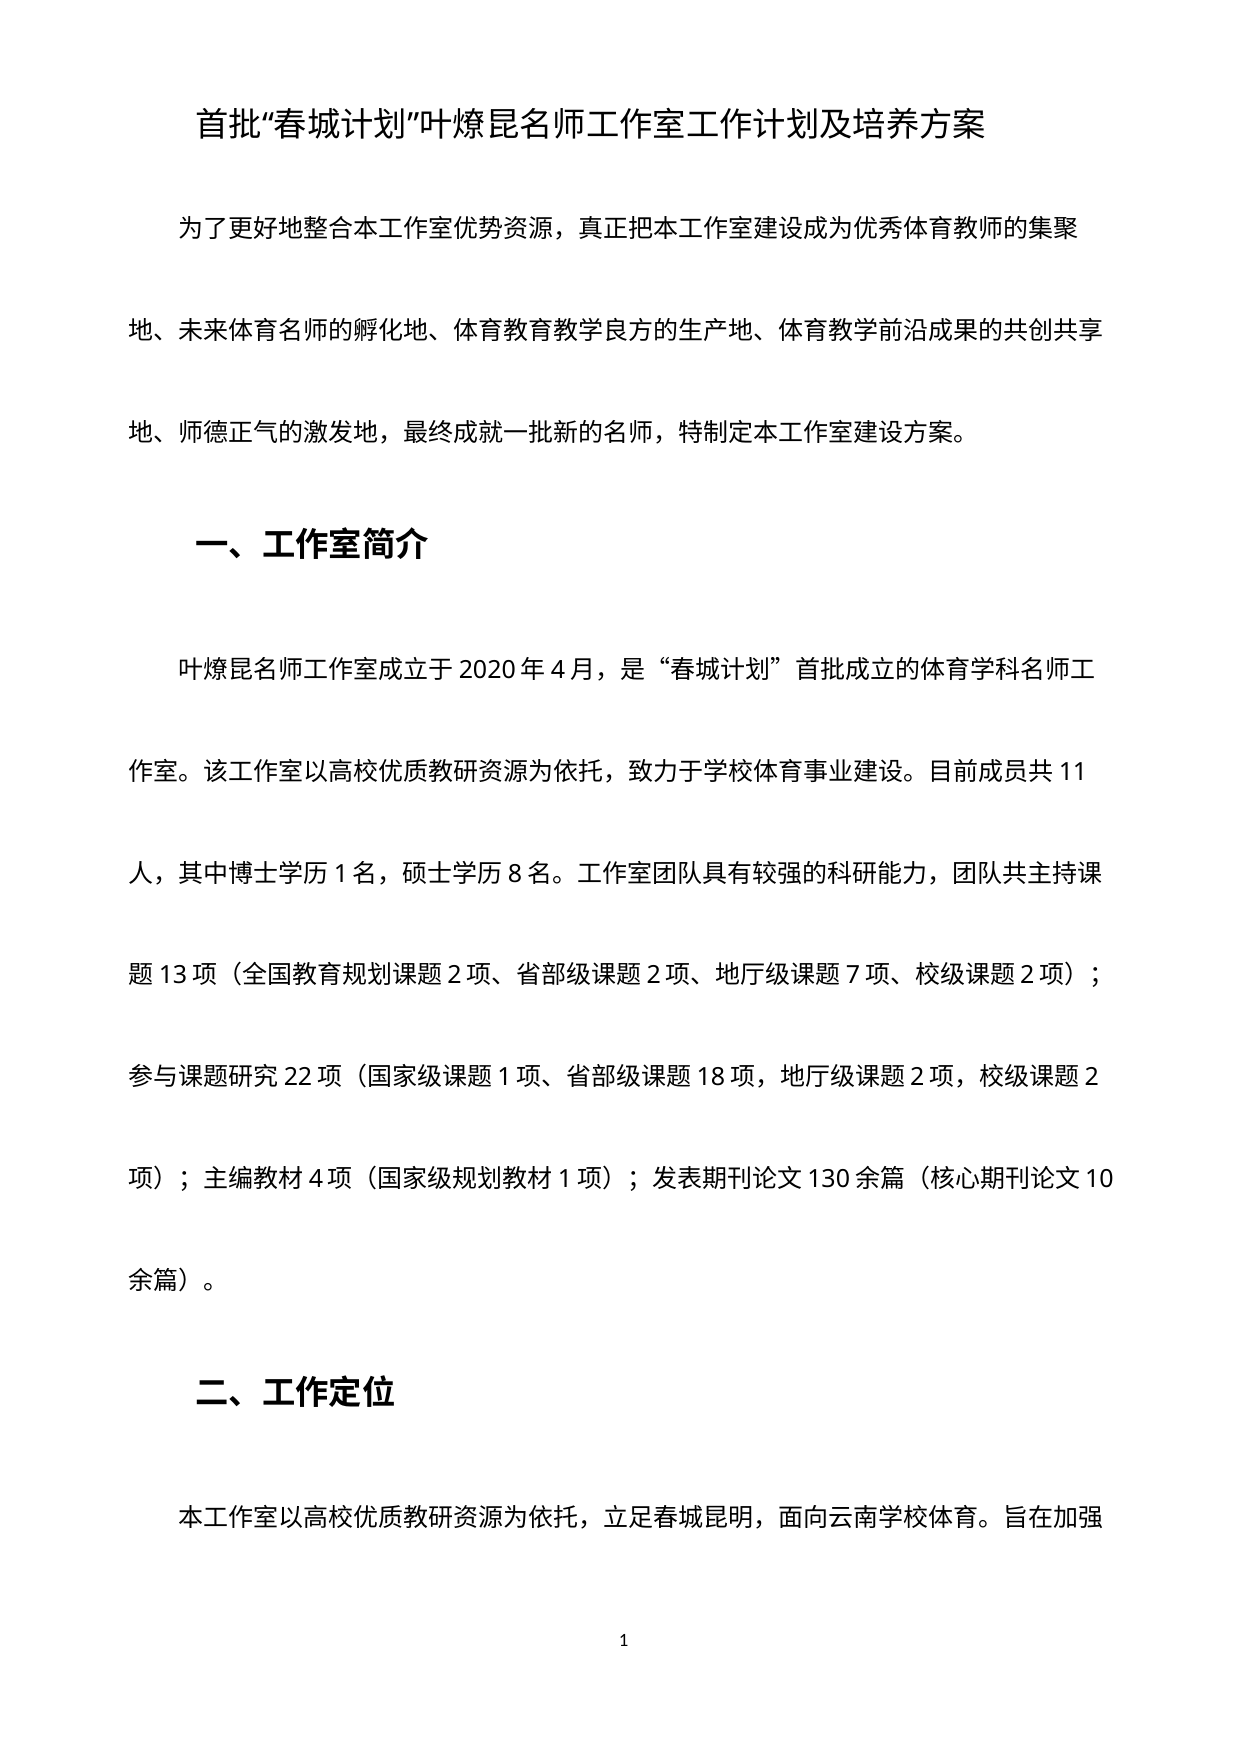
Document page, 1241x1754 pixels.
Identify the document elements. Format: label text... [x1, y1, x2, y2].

text 首批“春城计划”叶燎昆名师工作室工作计划及培养方案 [128, 88, 1118, 156]
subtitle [128, 1482, 1118, 1550]
subtitle 叶燎昆名师工作室成立于2020年4月，是“春城计划”首批成立的体育学科名师工作室。该工作室以高校优质教研资源为依托，致力于学校体育事业建设。目前成员共11人，其中博士学历1名，硕士学历8名。工作室团队具有较强的科研能力，团队共主持课题13项（全国教育规划课题2项、省部级课题2项、地厅级课题7项、校级课题2项）；参与课题研究22项（国家级课题1项、省部级课题18项，地厅级课题2项，校级课题2项）；主编教材4项（国家级规划教材1项）；发表期刊论文130余篇（核心期刊论文10余篇）。 [128, 633, 1118, 1313]
subtitle 二、工作定位 [128, 1356, 1118, 1424]
subtitle 一、工作室简介 [128, 508, 1118, 576]
text 为了更好地整合本工作室优势资源，真正把本工作室建设成为优秀体育教师的集聚地、未来体育名师的孵化地、体育教育教学良方的生产地、体育教学前沿成果的共创共享地、师德正气的激发地，最终成就一批新的名师，特制定本工作室建设方案。 [128, 193, 1118, 464]
